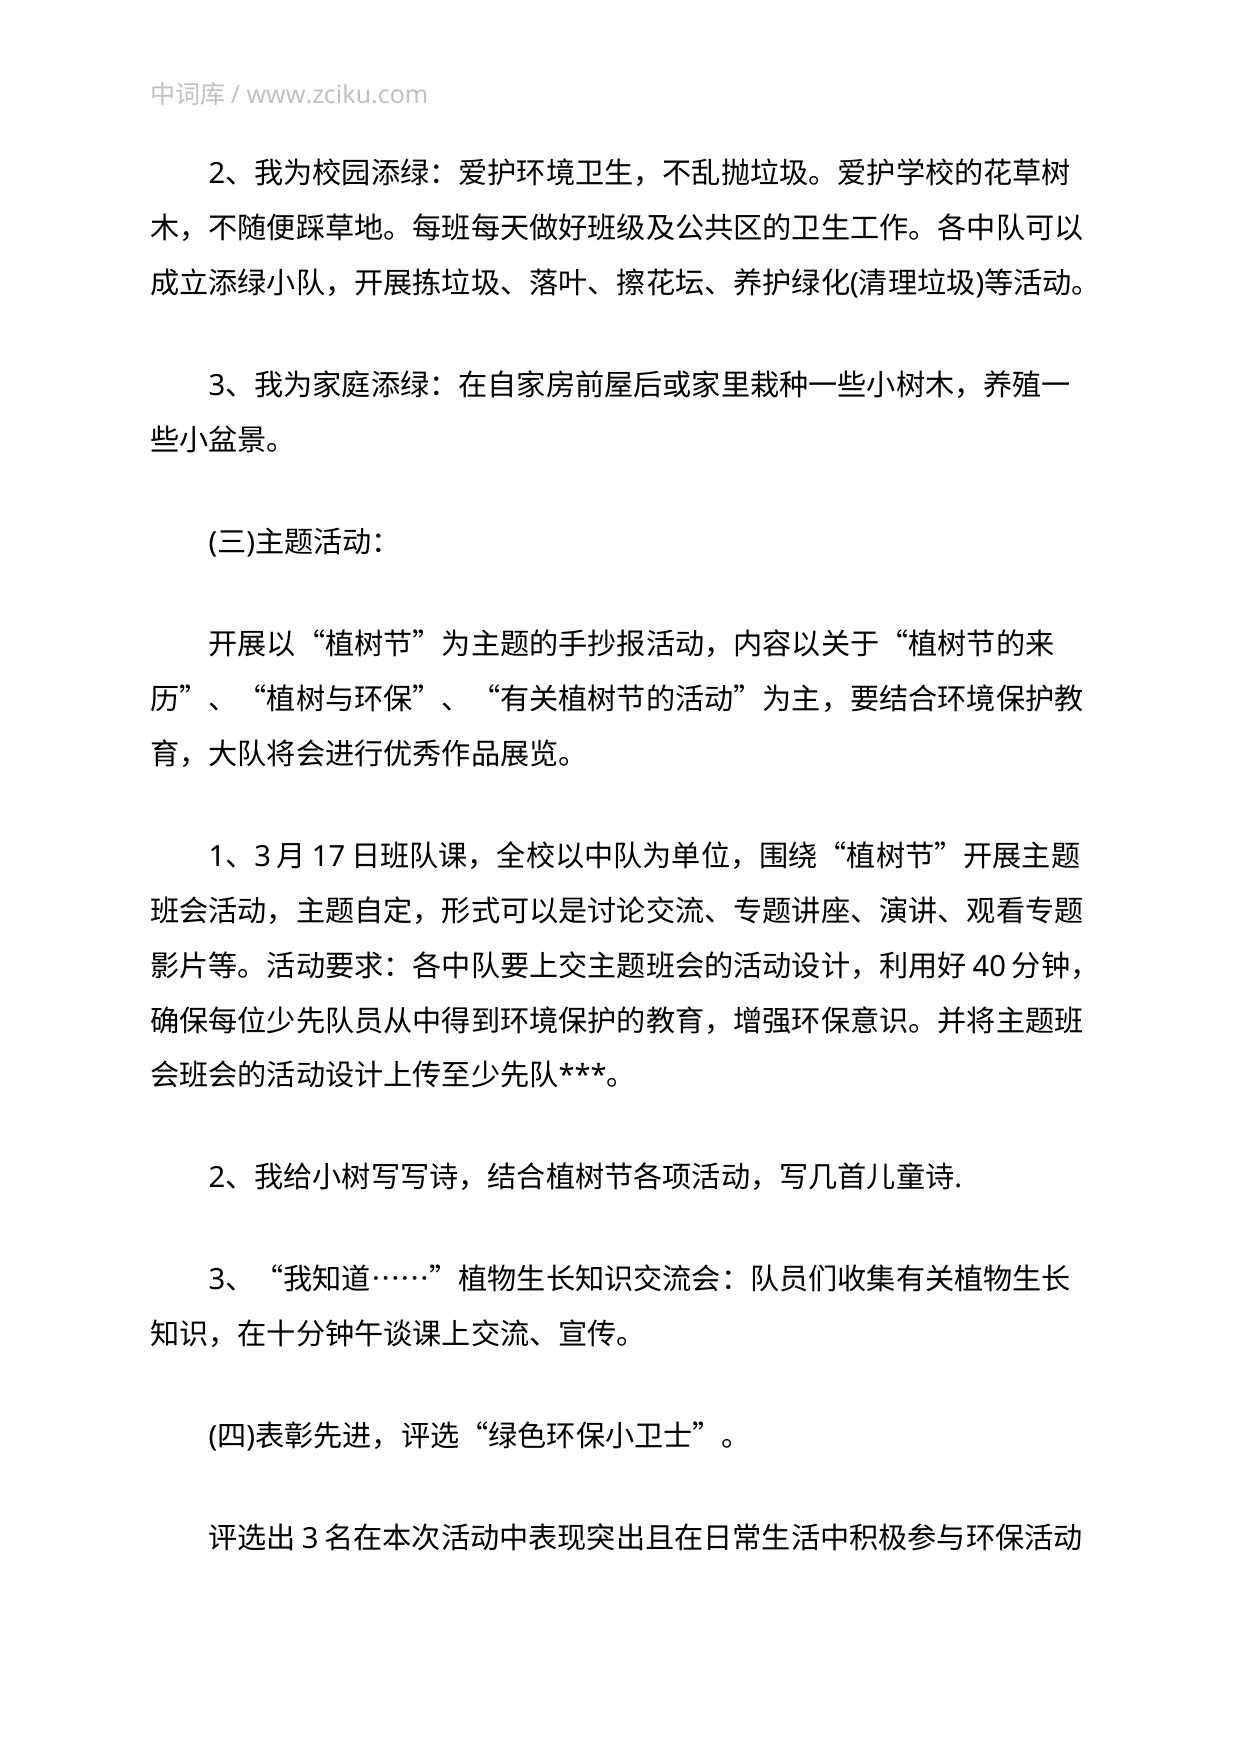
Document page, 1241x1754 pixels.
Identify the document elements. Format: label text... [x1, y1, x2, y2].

text (四)表彰先进，评选“绿色环保小卫士”。 [150, 1413, 1090, 1455]
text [150, 1515, 1090, 1557]
text 1、3月17日班队课，全校以中队为单位，围绕“植树节”开展主题班会活动，主题自定，形式可以是讨论交流、专题讲座、演讲、观看专题影片等。活动要求：各中队要上交主题班会的活动设计，利用好40分钟，确保每位少先队员从中得到环境保护的教育，增强环保意识。并将主题班会班会的活动设计上传至少先队***。 [150, 832, 1090, 1094]
text (三)主题活动： [150, 519, 1090, 561]
text 2、我给小树写写诗，结合植树节各项活动，写几首儿童诗. [150, 1154, 1090, 1196]
text 3、“我知道……”植物生长知识交流会：队员们收集有关植物生长知识，在十分钟午谈课上交流、宣传。 [150, 1256, 1090, 1353]
text 3、我为家庭添绿：在自家房前屋后或家里栽种一些小树木，养殖一些小盆景。 [150, 362, 1090, 459]
text 2、我为校园添绿：爱护环境卫生，不乱抛垃圾。爱护学校的花草树木，不随便踩草地。每班每天做好班级及公共区的卫生工作。各中队可以成立添绿小队，开展拣垃圾、落叶、擦花坛、养护绿化(清理垃圾)等活动。 [150, 150, 1090, 302]
text 开展以“植树节”为主题的手抄报活动，内容以关于“植树节的来历”、“植树与环保”、“有关植树节的活动”为主，要结合环境保护教育，大队将会进行优秀作品展览。 [150, 621, 1090, 773]
